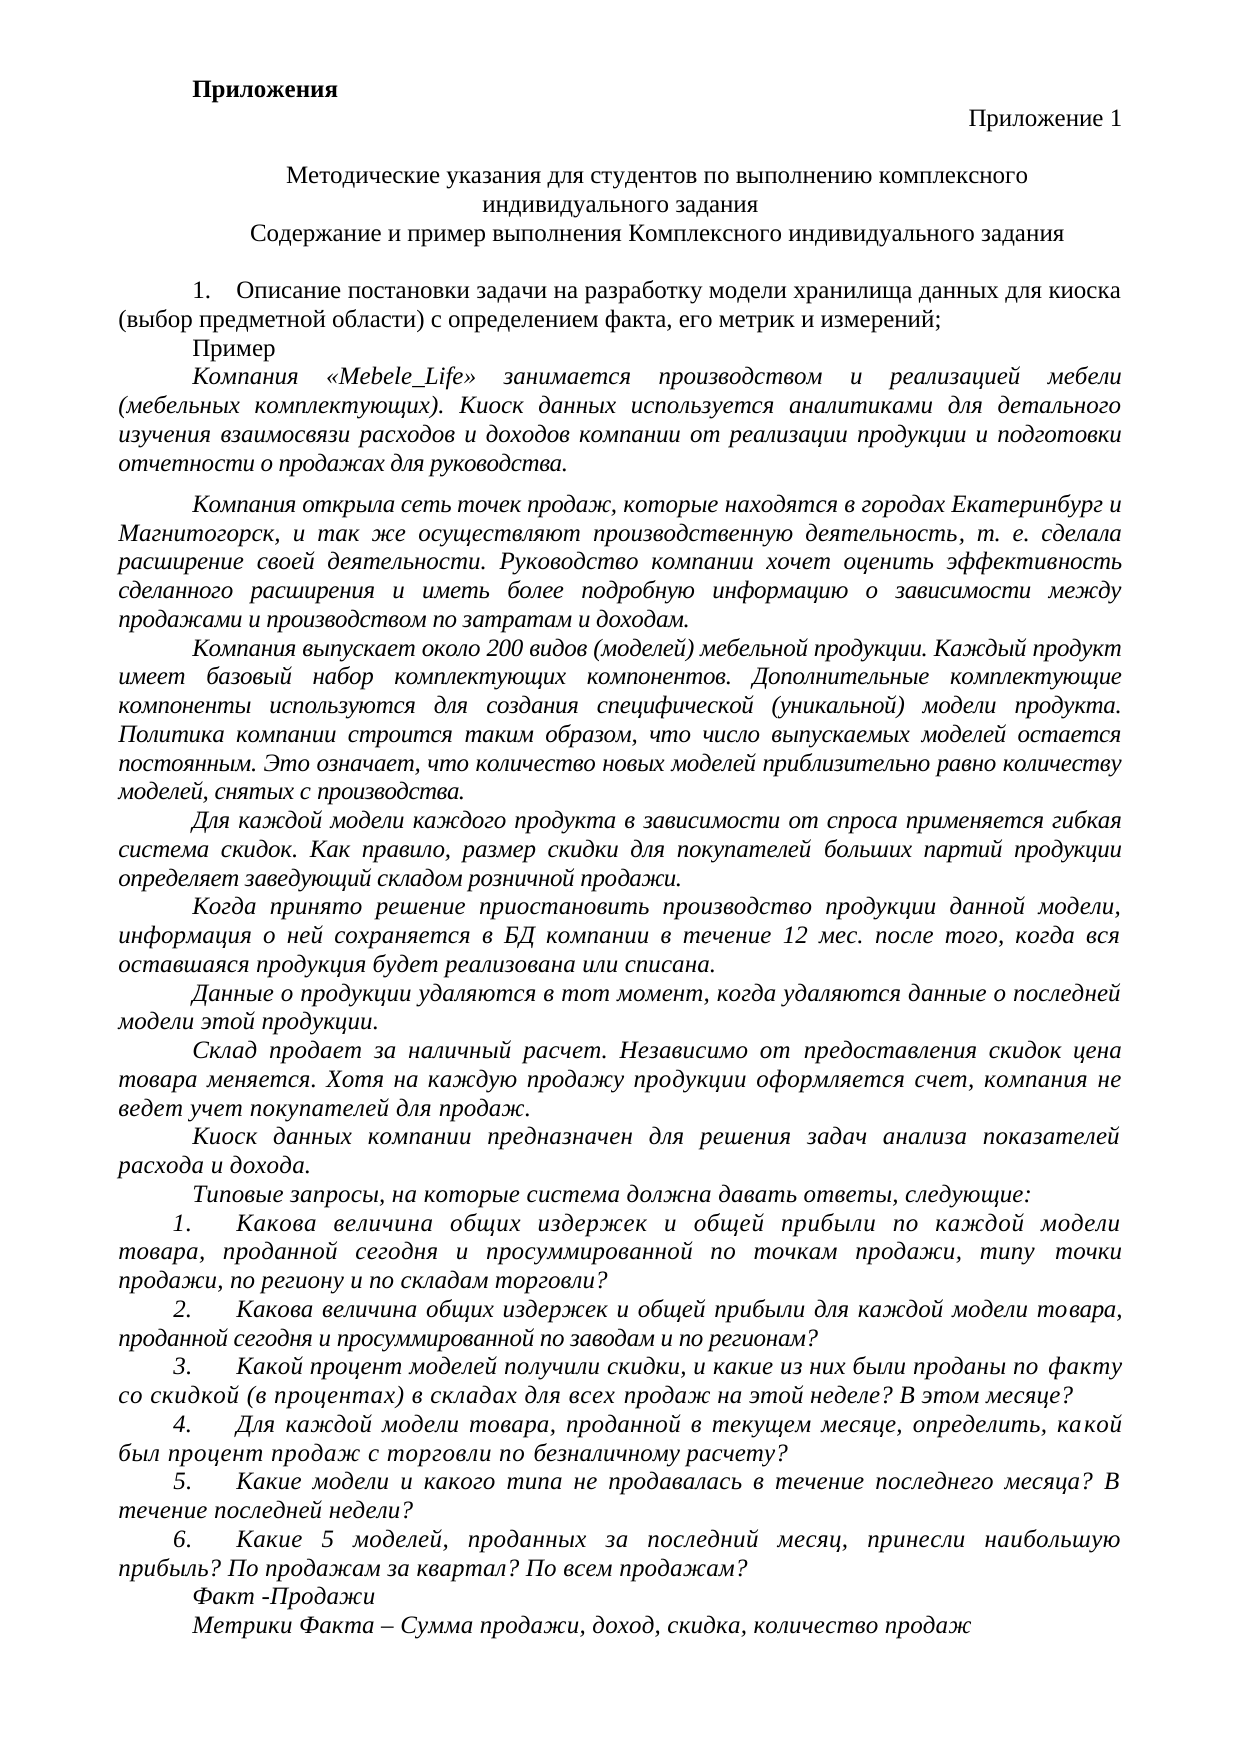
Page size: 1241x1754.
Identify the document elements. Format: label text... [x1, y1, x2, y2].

text Методические указания для студентов по выполнению комплексного индивидуального задания [118, 160, 1122, 218]
list Описание постановки задачи на разработку модели хранилища данных для киоска (выбор предметной области) с определением факта, его метрик и измерений; [118, 275, 1122, 333]
text Компания выпускает около 200 видов (моделей) мебельной продукции. Каждый продукт имеет базовый набор комплектующих компонентов. Дополнительные комплектующие компоненты используются для создания специфической (уникальной) модели продукта. Политика компании строится таким образом, что число выпускаемых моделей остается постоянным. Это означает, что количество новых моделей приблизительно равно количеству моделей, снятых с производства. [118, 633, 1122, 805]
text Киоск данных компании предназначен для решения задач анализа показателей расхода и дохода. [118, 1121, 1122, 1179]
list Для каждой модели товара, проданной в текущем месяце, определить, какой был процент продаж с торговли по безналичному расчету? [118, 1409, 1122, 1466]
list Какие 5 моделей, проданных за последний месяц, принесли наибольшую прибыль? По продажам за квартал? По всем продажам? [118, 1524, 1122, 1581]
text Компания открыла сеть точек продаж, которые находятся в городах Екатеринбург и Магнитогорск, и так же осуществляют производственную деятельность, т. е. сделала расширение своей деятельности. Руководство компании хочет оценить эффективность сделанного расширения и иметь более подробную информацию о зависимости между продажами и производством по затратам и доходам. [118, 489, 1122, 633]
text Когда принято решение приостановить производство продукции данной модели, информация о ней сохраняется в БД компании в течение 12 мес. после того, когда вся оставшаяся продукция будет реализована или списана. [118, 891, 1122, 978]
list Какие модели и какого типа не продавалась в течение последнего месяца? В течение последней недели? [118, 1466, 1122, 1524]
text Факт -Продажи [118, 1581, 1122, 1610]
text Содержание и пример выполнения Комплексного индивидуального задания [118, 218, 1122, 246]
text Для каждой модели каждого продукта в зависимости от спроса применяется гибкая система скидок. Как правило, размер скидки для покупателей больших партий продукции определяет заведующий складом розничной продажи. [118, 805, 1122, 891]
list Какова величина общих издержек и общей прибыли для каждой модели товара, проданной сегодня и просуммированной по заводам и по регионам? [118, 1294, 1122, 1351]
text Приложение 1 [118, 103, 1122, 131]
text Компания «Mebele_Life» занимается производством и реализацией мебели (мебельных комплектующих). Киоск данных используется аналитиками для детального изучения взаимосвязи расходов и доходов компании от реализации продукции и подготовки отчетности о продажах для руководства. [118, 361, 1122, 476]
list Какой процент моделей получили скидки, и какие из них были проданы по факту со скидкой (в процентах) в складах для всех продаж на этой неделе? В этом месяце? [118, 1351, 1122, 1409]
list Какова величина общих издержек и общей прибыли по каждой модели товара, проданной сегодня и просуммированной по точкам продажи, типу точки продажи, по региону и по складам торговли? [118, 1208, 1122, 1294]
text Склад продает за наличный расчет. Независимо от предоставления скидок цена товара меняется. Хотя на каждую продажу продукции оформляется счет, компания не ведет учет покупателей для продаж. [118, 1035, 1122, 1121]
text Приложения [118, 74, 1122, 103]
text Метрики Факта – Сумма продажи, доход, скидка, количество продаж [118, 1610, 1122, 1639]
text Типовые запросы, на которые система должна давать ответы, следующие: [118, 1179, 1122, 1208]
text Пример [118, 333, 1122, 361]
text Данные о продукции удаляются в тот момент, когда удаляются данные о последней модели этой продукции. [118, 978, 1122, 1035]
